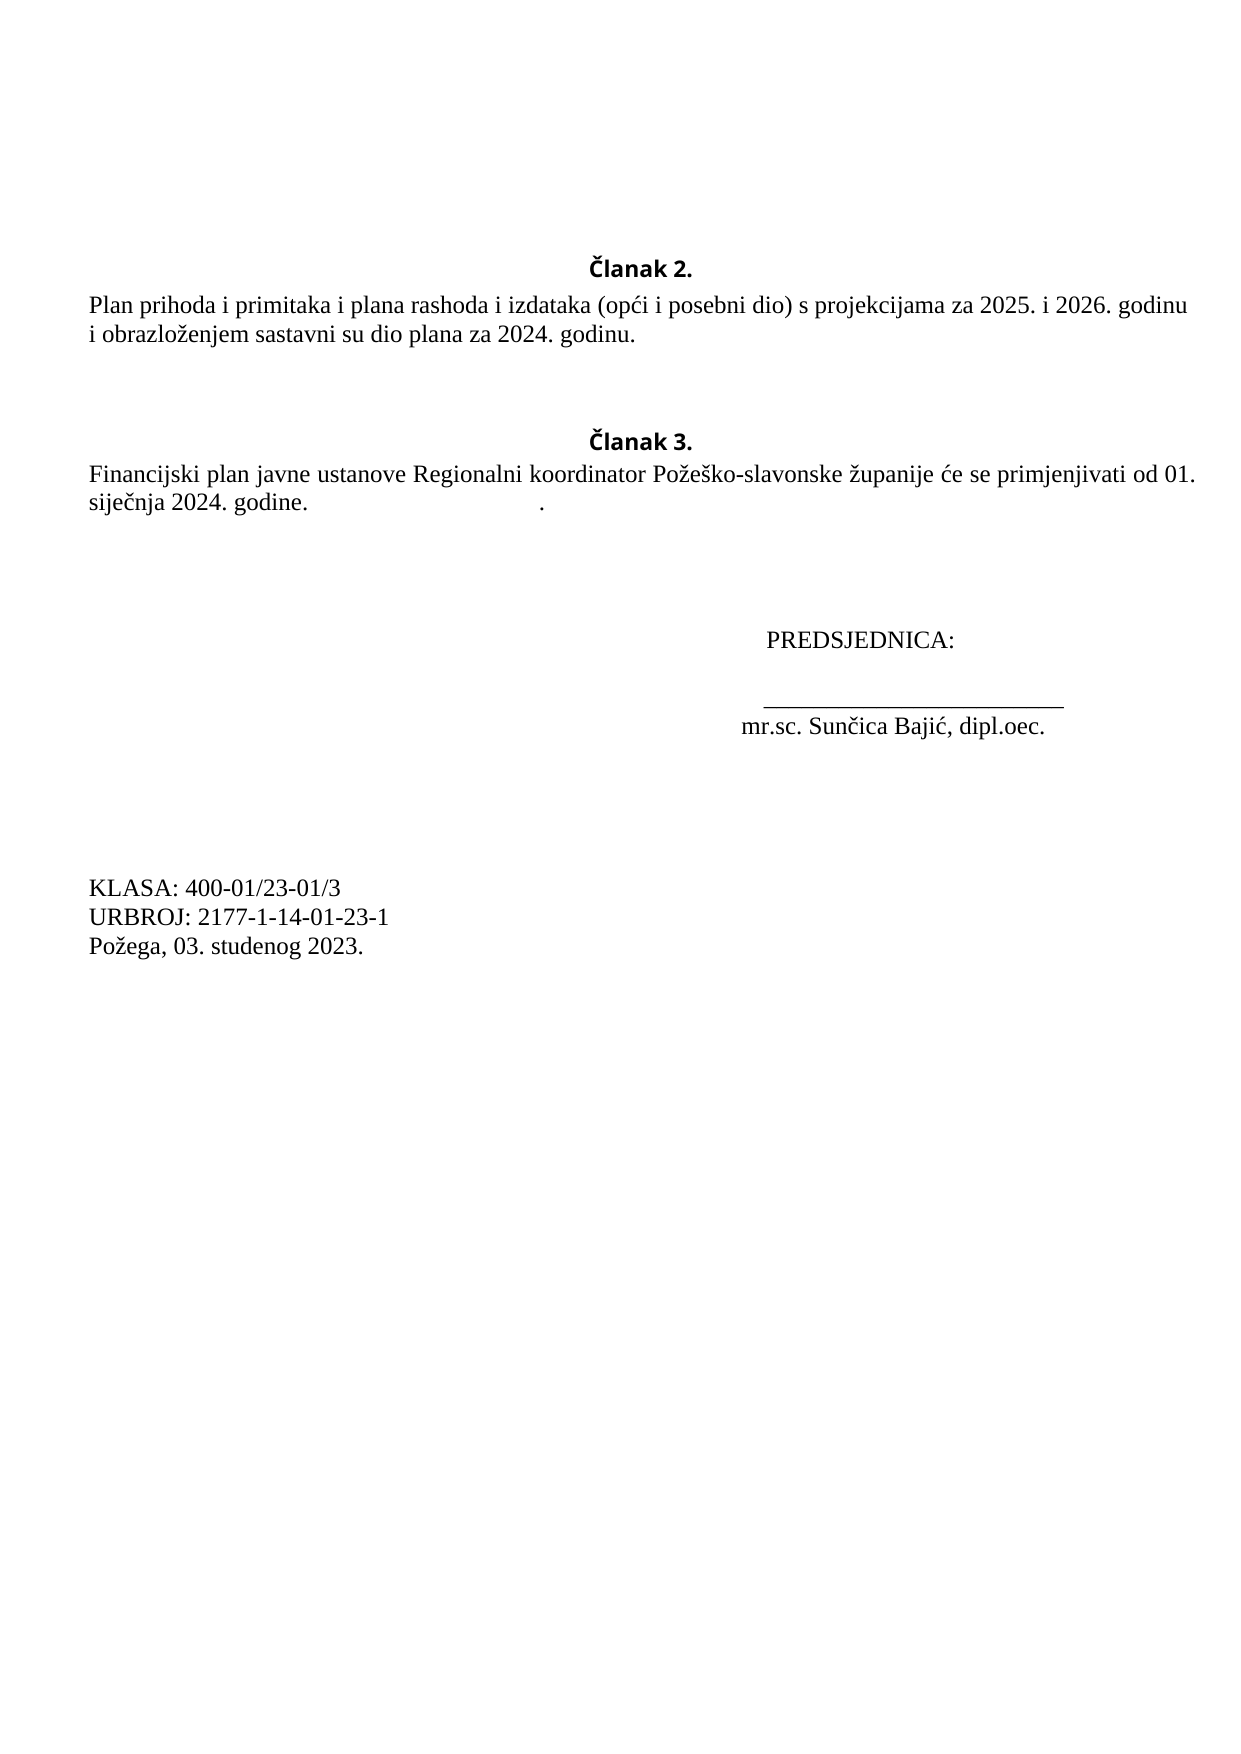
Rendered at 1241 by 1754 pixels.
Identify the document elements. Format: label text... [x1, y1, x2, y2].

text KLASA: 400-01/23-01/3 [89, 873, 1193, 902]
text Financijski plan javne ustanove Regionalni koordinator Požeško-slavonske županije će se primjenjivati od 01. siječnja 2024. godine. . [89, 459, 1197, 516]
text Plan prihoda i primitaka i plana rashoda i izdataka (opći i posebni dio) s projekcijama za 2025. i 2026. godinu i obrazloženjem sastavni su dio plana za 2024. godinu. [89, 290, 1193, 348]
text Požega, 03. studenog 2023. [89, 931, 1193, 959]
text Članak 2. [89, 253, 1193, 284]
text ________________________ [679, 682, 1193, 711]
text mr.sc. Sunčica Bajić, dipl.oec. [679, 711, 1193, 740]
text PREDSJEDNICA: [679, 625, 1193, 654]
text URBROJ: 2177-1-14-01-23-1 [89, 902, 1193, 931]
text Članak 3. [89, 426, 1193, 457]
